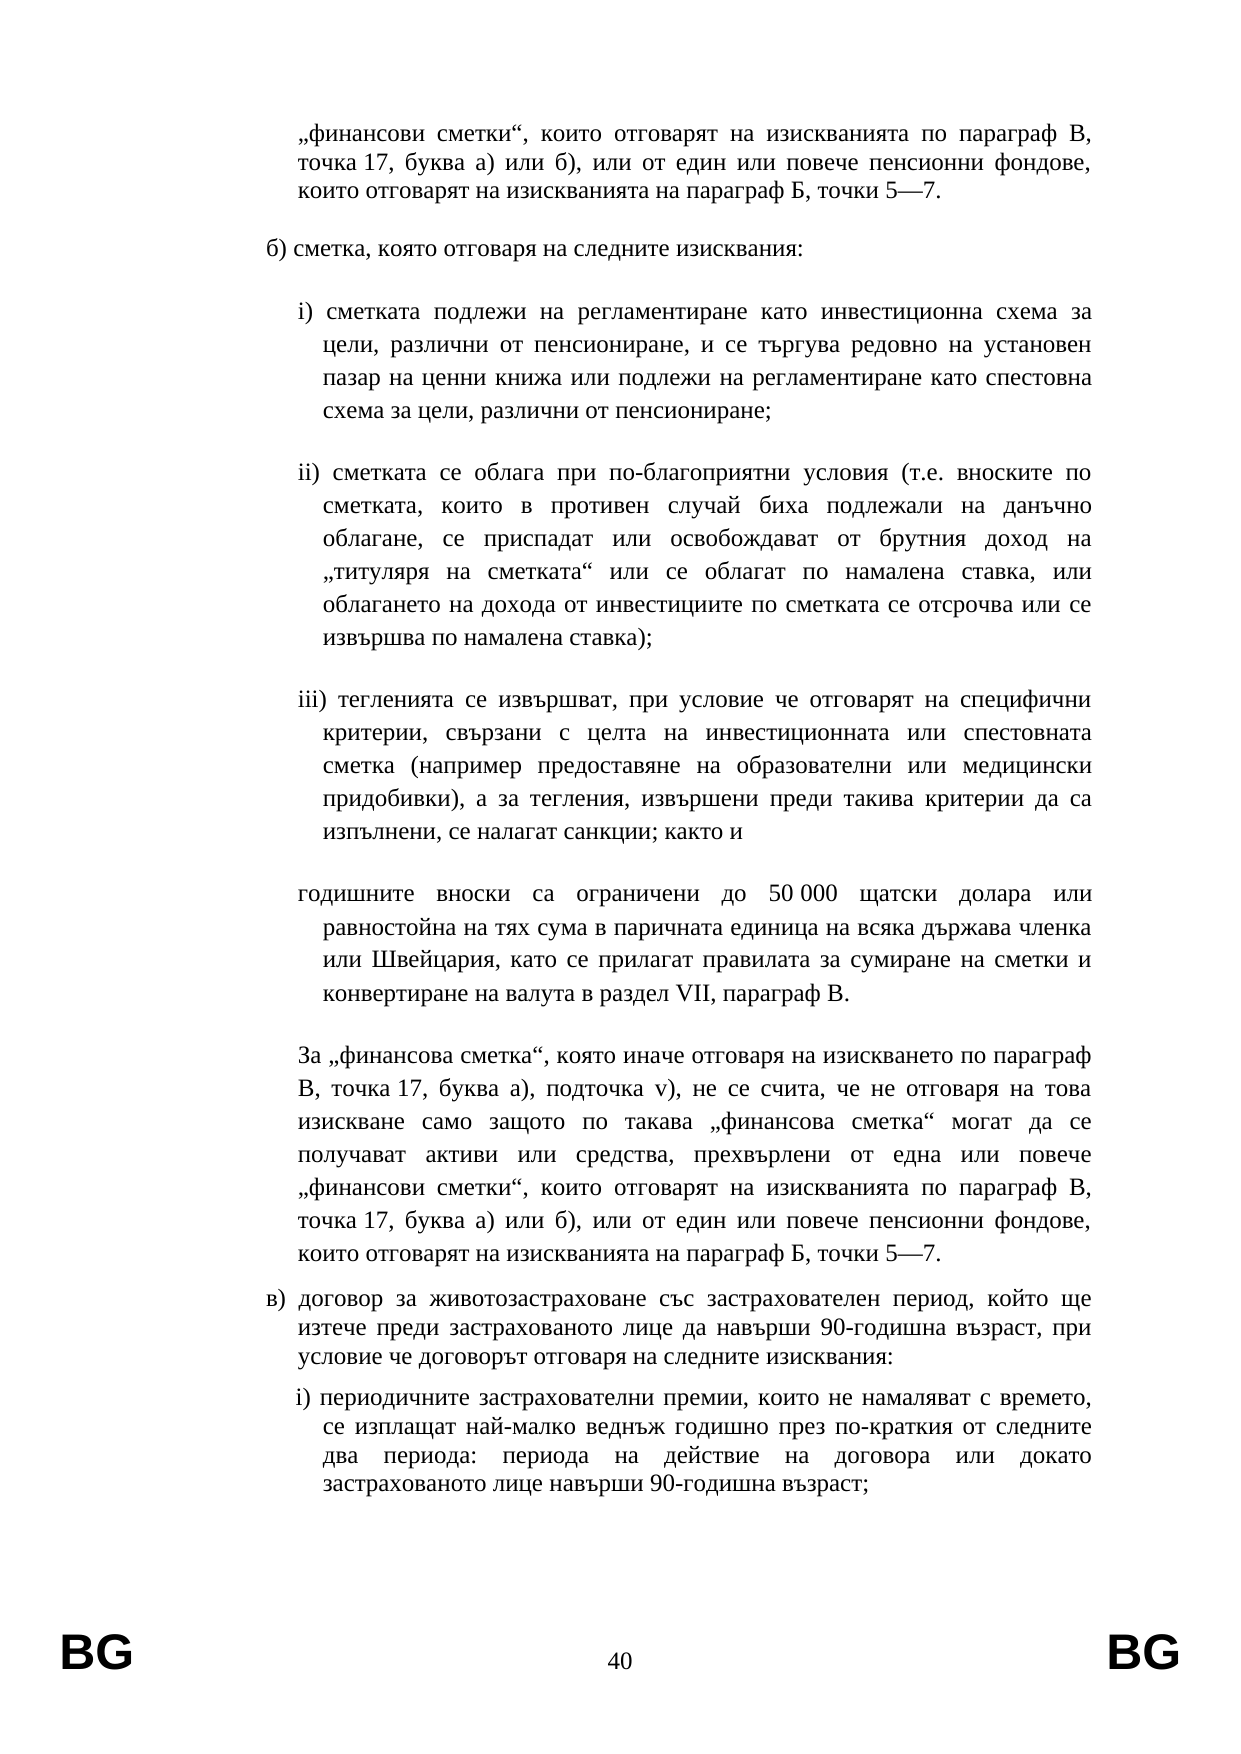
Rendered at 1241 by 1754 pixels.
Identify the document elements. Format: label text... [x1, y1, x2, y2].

text б) сметка, която отговаря на следните изисквания: [266, 233, 1093, 262]
text в) договор за животозастраховане със застрахователен период, който ще изтече преди застрахованото лице да навърши 90-годишна възраст, при условие че договорът отговаря на следните изисквания: [266, 1283, 1093, 1370]
text iii) тегленията се извършват, при условие че отговарят на специфични критерии, свързани с целта на инвестиционната или спестовната сметка (например предоставяне на образователни или медицински придобивки), а за тегления, извършени преди такива критерии да са изпълнени, се налагат санкции; както и [298, 684, 1093, 845]
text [298, 118, 1093, 204]
text i) периодичните застрахователни премии, които не намаляват с времето, се изплащат най-малко веднъж годишно през по-краткия от следните два периода: периода на действие на договора или докато застрахованото лице навърши 90-годишна възраст; [295, 1382, 1093, 1497]
text годишните вноски са ограничени до 50 000 щатски долара или равностойна на тях сума в паричната единица на всяка държава членка или Швейцария, като се прилагат правилата за сумиране на сметки и конвертиране на валута в раздел VII, параграф В. [298, 878, 1093, 1006]
text ii) сметката се облага при по-благоприятни условия (т.е. вноските по сметката, които в противен случай биха подлежали на данъчно облагане, се приспадат или освобождават от брутния доход на „титуляря на сметката“ или се облагат по намалена ставка, или облагането на дохода от инвестициите по сметката се отсрочва или се извършва по намалена ставка); [298, 457, 1093, 651]
text i) сметката подлежи на регламентиране като инвестиционна схема за цели, различни от пенсиониране, и се търгува редовно на установен пазар на ценни книжа или подлежи на регламентиране като спестовна схема за цели, различни от пенсиониране; [298, 296, 1093, 423]
